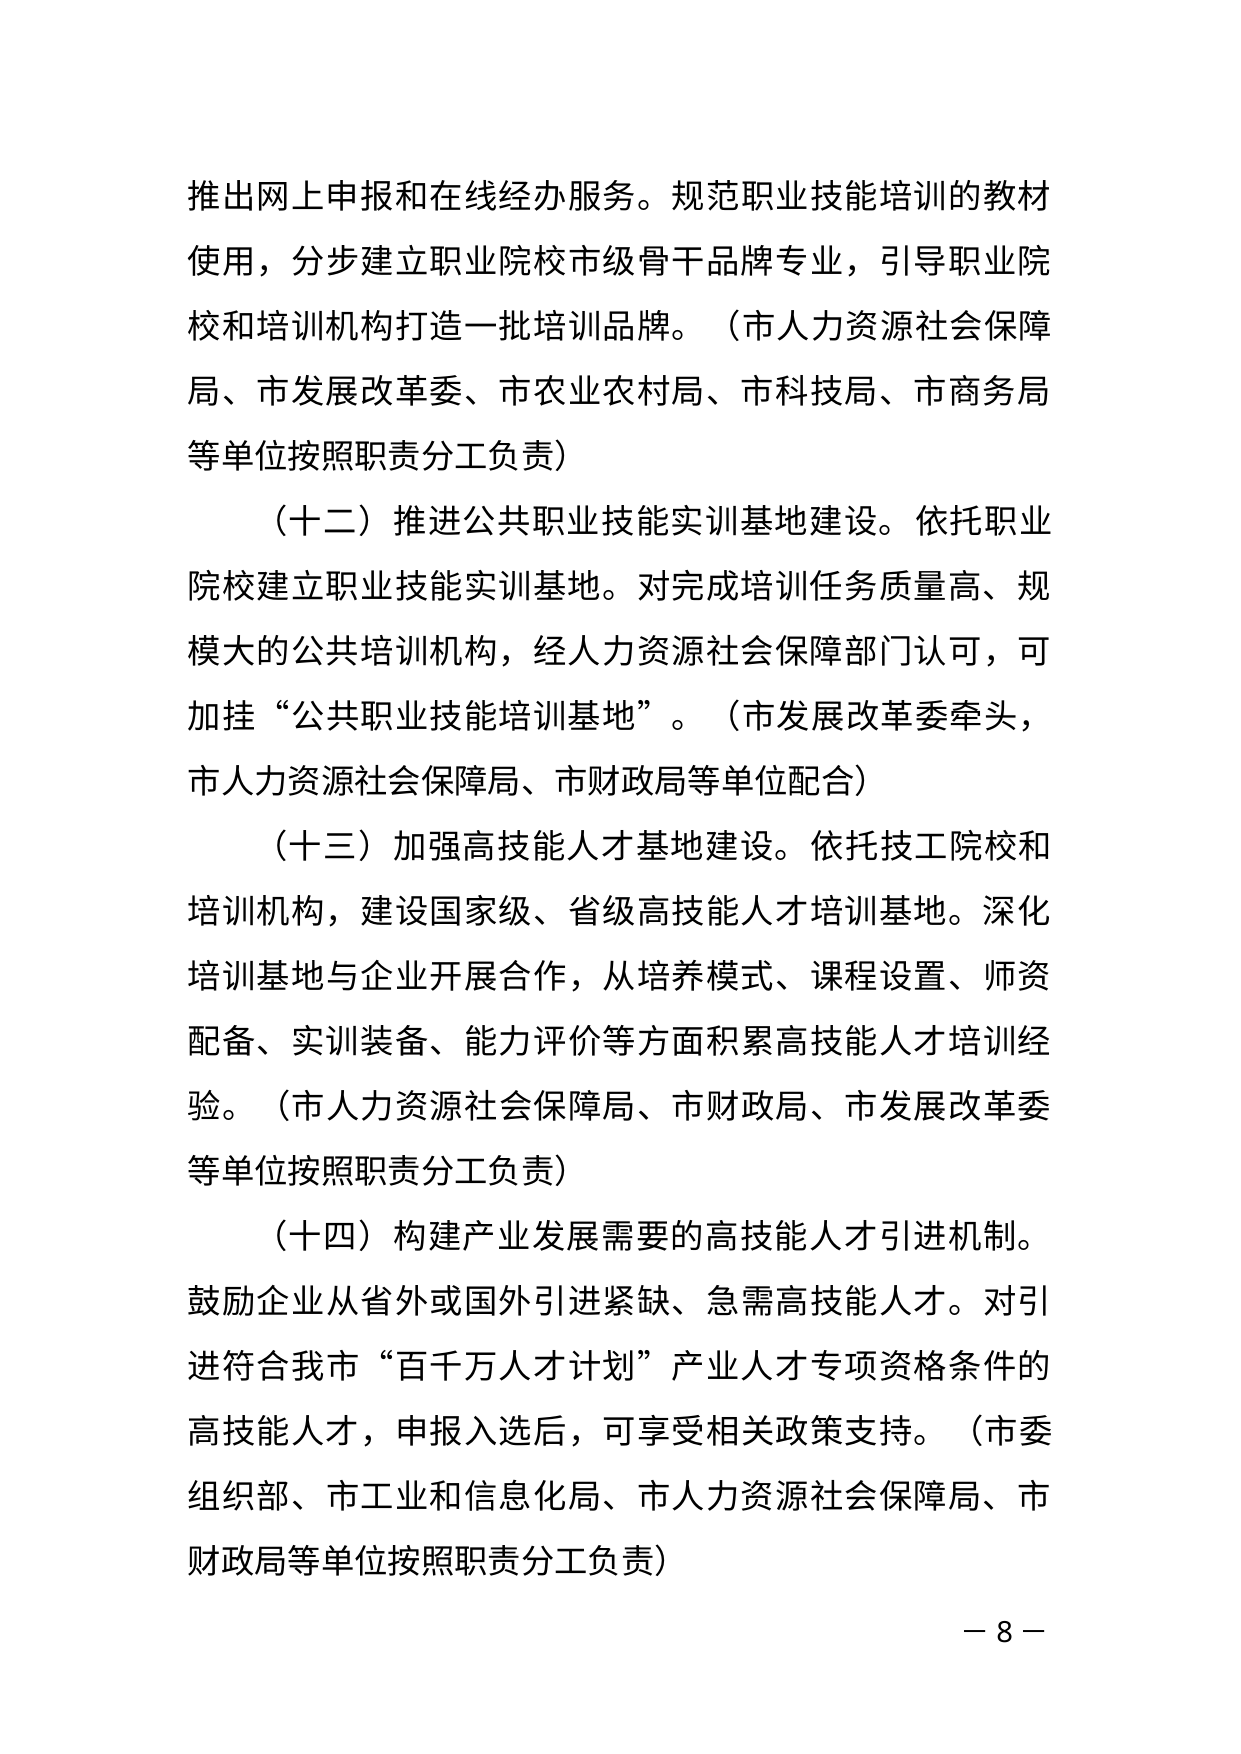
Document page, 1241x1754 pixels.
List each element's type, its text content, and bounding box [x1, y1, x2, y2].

text （十二）推进公共职业技能实训基地建设。依托职业院校建立职业技能实训基地。对完成培训任务质量高、规模大的公共培训机构，经人力资源社会保障部门认可，可加挂“公共职业技能培训基地”。（市发展改革委牵头，市人力资源社会保障局、市财政局等单位配合） [187, 487, 1053, 812]
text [187, 162, 1053, 487]
text （十三）加强高技能人才基地建设。依托技工院校和培训机构，建设国家级、省级高技能人才培训基地。深化培训基地与企业开展合作，从培养模式、课程设置、师资配备、实训装备、能力评价等方面积累高技能人才培训经验。（市人力资源社会保障局、市财政局、市发展改革委等单位按照职责分工负责） [187, 812, 1053, 1202]
text （十四）构建产业发展需要的高技能人才引进机制。鼓励企业从省外或国外引进紧缺、急需高技能人才。对引进符合我市“百千万人才计划”产业人才专项资格条件的高技能人才，申报入选后，可享受相关政策支持。（市委组织部、市工业和信息化局、市人力资源社会保障局、市财政局等单位按照职责分工负责） [187, 1202, 1053, 1592]
